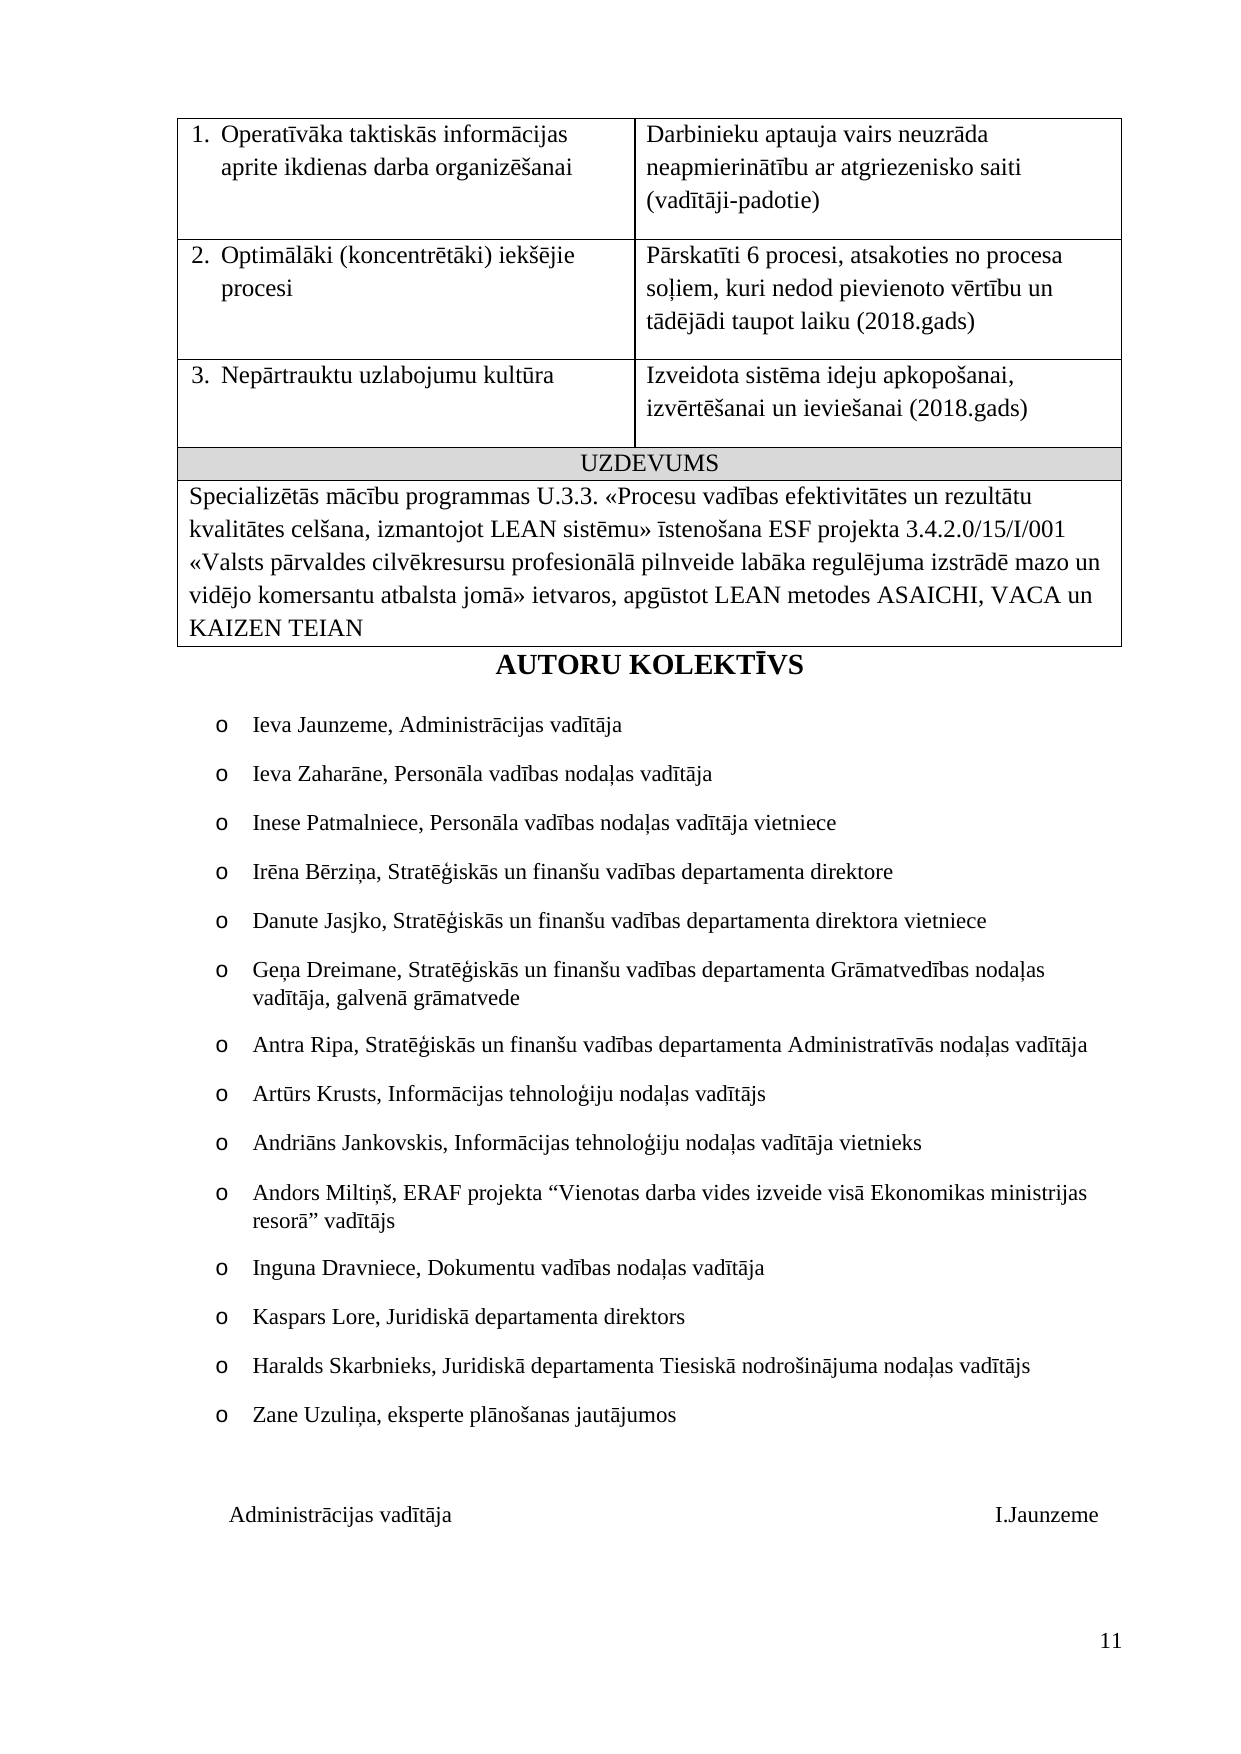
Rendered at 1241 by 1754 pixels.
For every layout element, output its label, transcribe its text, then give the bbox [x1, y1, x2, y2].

table_cell Nepārtrauktu uzlabojumu kultūra [178, 360, 634, 447]
list Inguna Dravniece, Dokumentu vadības nodaļas vadītāja [215, 1254, 1122, 1282]
table_cell UZDEVUMS [178, 448, 1121, 480]
list Danute Jasjko, Stratēģiskās un finanšu vadības departamenta direktora vietniece [215, 907, 1122, 935]
list Ieva Zaharāne, Personāla vadības nodaļas vadītāja [215, 760, 1122, 788]
subtitle AUTORU KOLEKTĪVS [177, 647, 1122, 681]
text Administrācijas vadītāja I.Jaunzeme [177, 1501, 1122, 1528]
list Andors Miltiņš, ERAF projekta “Vienotas darba vides izveide visā Ekonomikas ministrijas resorā” vadītājs [215, 1178, 1122, 1233]
list Artūrs Krusts, Informācijas tehnoloģiju nodaļas vadītājs [215, 1080, 1122, 1109]
table_cell Operatīvāka taktiskās informācijas aprite ikdienas darba organizēšanai [178, 119, 634, 239]
list Andriāns Jankovskis, Informācijas tehnoloģiju nodaļas vadītāja vietnieks [215, 1129, 1122, 1158]
list Ieva Jaunzeme, Administrācijas vadītāja [215, 711, 1122, 739]
list Inese Patmalniece, Personāla vadības nodaļas vadītāja vietniece [215, 809, 1122, 837]
list Haralds Skarbnieks, Juridiskā departamenta Tiesiskā nodrošinājuma nodaļas vadītājs [215, 1352, 1122, 1380]
list Geņa Dreimane, Stratēģiskās un finanšu vadības departamenta Grāmatvedības nodaļas vadītāja, galvenā grāmatvede [215, 956, 1122, 1011]
table_cell Darbinieku aptauja vairs neuzrāda neapmierinātību ar atgriezenisko saiti (vadītāji-padotie) [636, 119, 1121, 239]
table_cell Specializētās mācību programmas U.3.3. «Procesu vadības efektivitātes un rezultātu kvalitātes celšana, izmantojot LEAN sistēmu» īstenošana ESF projekta 3.4.2.0/15/I/001 «Valsts pārvaldes cilvēkresursu profesionālā pilnveide labāka regulējuma izstrādē mazo un vidējo komersantu atbalsta jomā» ietvaros, apgūstot LEAN metodes ASAICHI, VACA un KAIZEN TEIAN [178, 481, 1121, 646]
list Zane Uzuliņa, eksperte plānošanas jautājumos [215, 1401, 1122, 1429]
table_cell Pārskatīti 6 procesi, atsakoties no procesa soļiem, kuri nedod pievienoto vērtību un tādējādi taupot laiku (2018.gads) [636, 240, 1121, 359]
list Kaspars Lore, Juridiskā departamenta direktors [215, 1303, 1122, 1331]
list Irēna Bērziņa, Stratēģiskās un finanšu vadības departamenta direktore [215, 858, 1122, 886]
table_cell Optimālāki (koncentrētāki) iekšējie procesi [178, 240, 634, 359]
table_cell Izveidota sistēma ideju apkopošanai, izvērtēšanai un ieviešanai (2018.gads) [636, 360, 1121, 447]
list Antra Ripa, Stratēģiskās un finanšu vadības departamenta Administratīvās nodaļas vadītāja [215, 1031, 1122, 1059]
